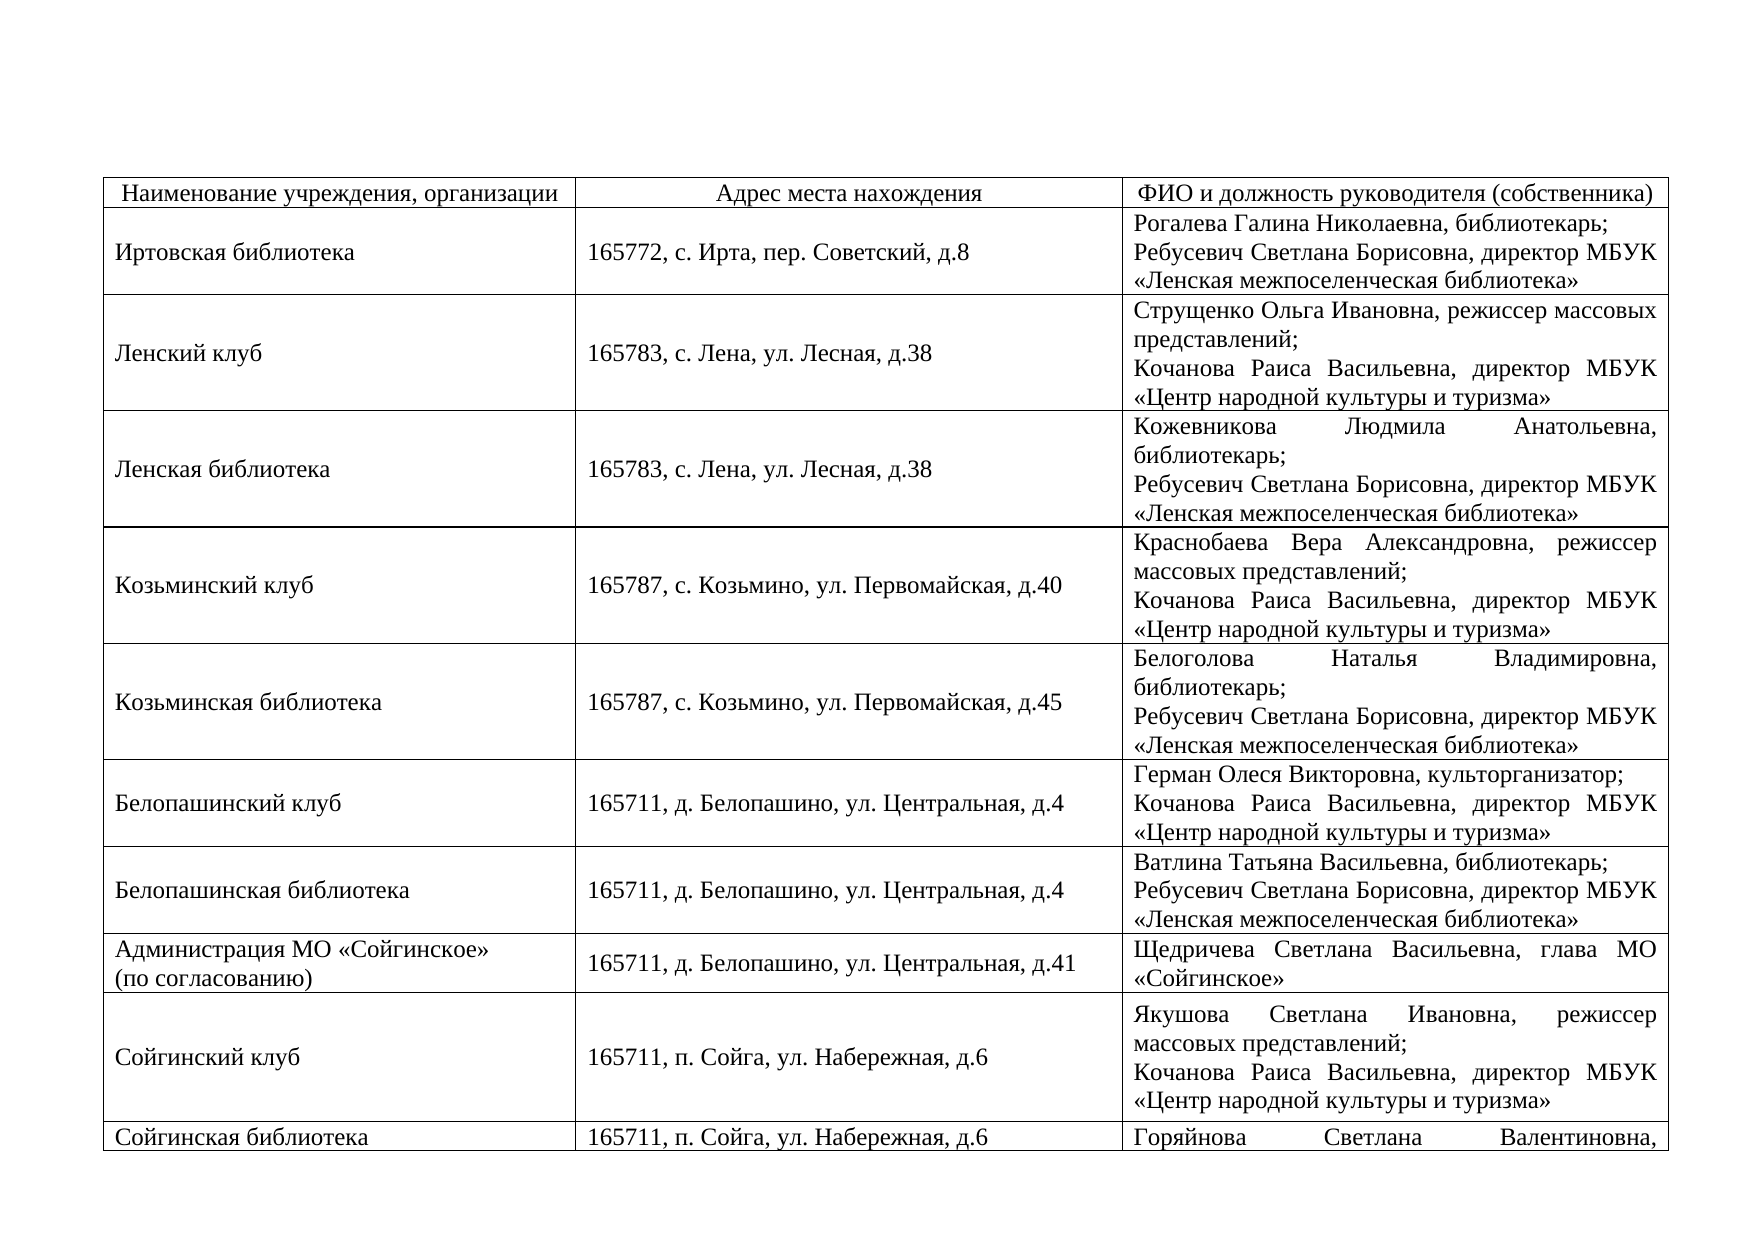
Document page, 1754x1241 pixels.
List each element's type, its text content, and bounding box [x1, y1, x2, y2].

table_cell 165711, д. Белопашино, ул. Центральная, д.41 [576, 934, 1122, 992]
table_cell Белопашинский клуб [104, 760, 575, 846]
table_cell Щедричева Светлана Васильевна, глава МО «Сойгинское» [1123, 934, 1668, 992]
table_cell Ленская библиотека [104, 411, 575, 526]
table_cell 165783, с. Лена, ул. Лесная, д.38 [576, 411, 1122, 526]
table_cell 165711, д. Белопашино, ул. Центральная, д.4 [576, 760, 1122, 846]
table_cell Кожевникова Людмила Анатольевна, библиотекарь; Ребусевич Светлана Борисовна, директор МБУК «Ленская межпоселенческая библиотека» [1123, 411, 1668, 526]
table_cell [1123, 1122, 1668, 1150]
table_cell Рогалева Галина Николаевна, библиотекарь; Ребусевич Светлана Борисовна, директор МБУК «Ленская межпоселенческая библиотека» [1123, 208, 1668, 294]
table_header ФИО и должность руководителя (собственника) [1123, 178, 1668, 207]
table_cell Ленский клуб [104, 295, 575, 410]
table_cell 165783, с. Лена, ул. Лесная, д.38 [576, 295, 1122, 410]
table_cell 165787, с. Козьмино, ул. Первомайская, д.45 [576, 644, 1122, 758]
table_cell 165711, д. Белопашино, ул. Центральная, д.4 [576, 847, 1122, 933]
table_cell Якушова Светлана Ивановна, режиссер массовых представлений; Кочанова Раиса Васильевна, директор МБУК «Центр народной культуры и туризма» [1123, 993, 1668, 1121]
table_cell Белопашинская библиотека [104, 847, 575, 933]
table_header Адрес места нахождения [576, 178, 1122, 207]
table_header Наименование учреждения, организации [104, 178, 575, 207]
table_cell Краснобаева Вера Александровна, режиссер массовых представлений; Кочанова Раиса Васильевна, директор МБУК «Центр народной культуры и туризма» [1123, 528, 1668, 642]
table_cell Сойгинская библиотека [104, 1122, 575, 1150]
table_cell Ватлина Татьяна Васильевна, библиотекарь; Ребусевич Светлана Борисовна, директор МБУК «Ленская межпоселенческая библиотека» [1123, 847, 1668, 933]
table_cell Козьминская библиотека [104, 644, 575, 758]
table_cell Герман Олеся Викторовна, культорганизатор; Кочанова Раиса Васильевна, директор МБУК «Центр народной культуры и туризма» [1123, 760, 1668, 846]
table_cell 165772, с. Ирта, пер. Советский, д.8 [576, 208, 1122, 294]
table_cell 165787, с. Козьмино, ул. Первомайская, д.40 [576, 528, 1122, 642]
table_cell 165711, п. Сойга, ул. Набережная, д.6 [576, 1122, 1122, 1150]
table_cell Струщенко Ольга Ивановна, режиссер массовых представлений; Кочанова Раиса Васильевна, директор МБУК «Центр народной культуры и туризма» [1123, 295, 1668, 410]
table_cell Иртовская библиотека [104, 208, 575, 294]
table_cell Сойгинский клуб [104, 993, 575, 1121]
table_cell Администрация МО «Сойгинское» (по согласованию) [104, 934, 575, 992]
table_cell Козьминский клуб [104, 528, 575, 642]
table_cell Белоголова Наталья Владимировна, библиотекарь; Ребусевич Светлана Борисовна, директор МБУК «Ленская межпоселенческая библиотека» [1123, 644, 1668, 758]
table_cell 165711, п. Сойга, ул. Набережная, д.6 [576, 993, 1122, 1121]
